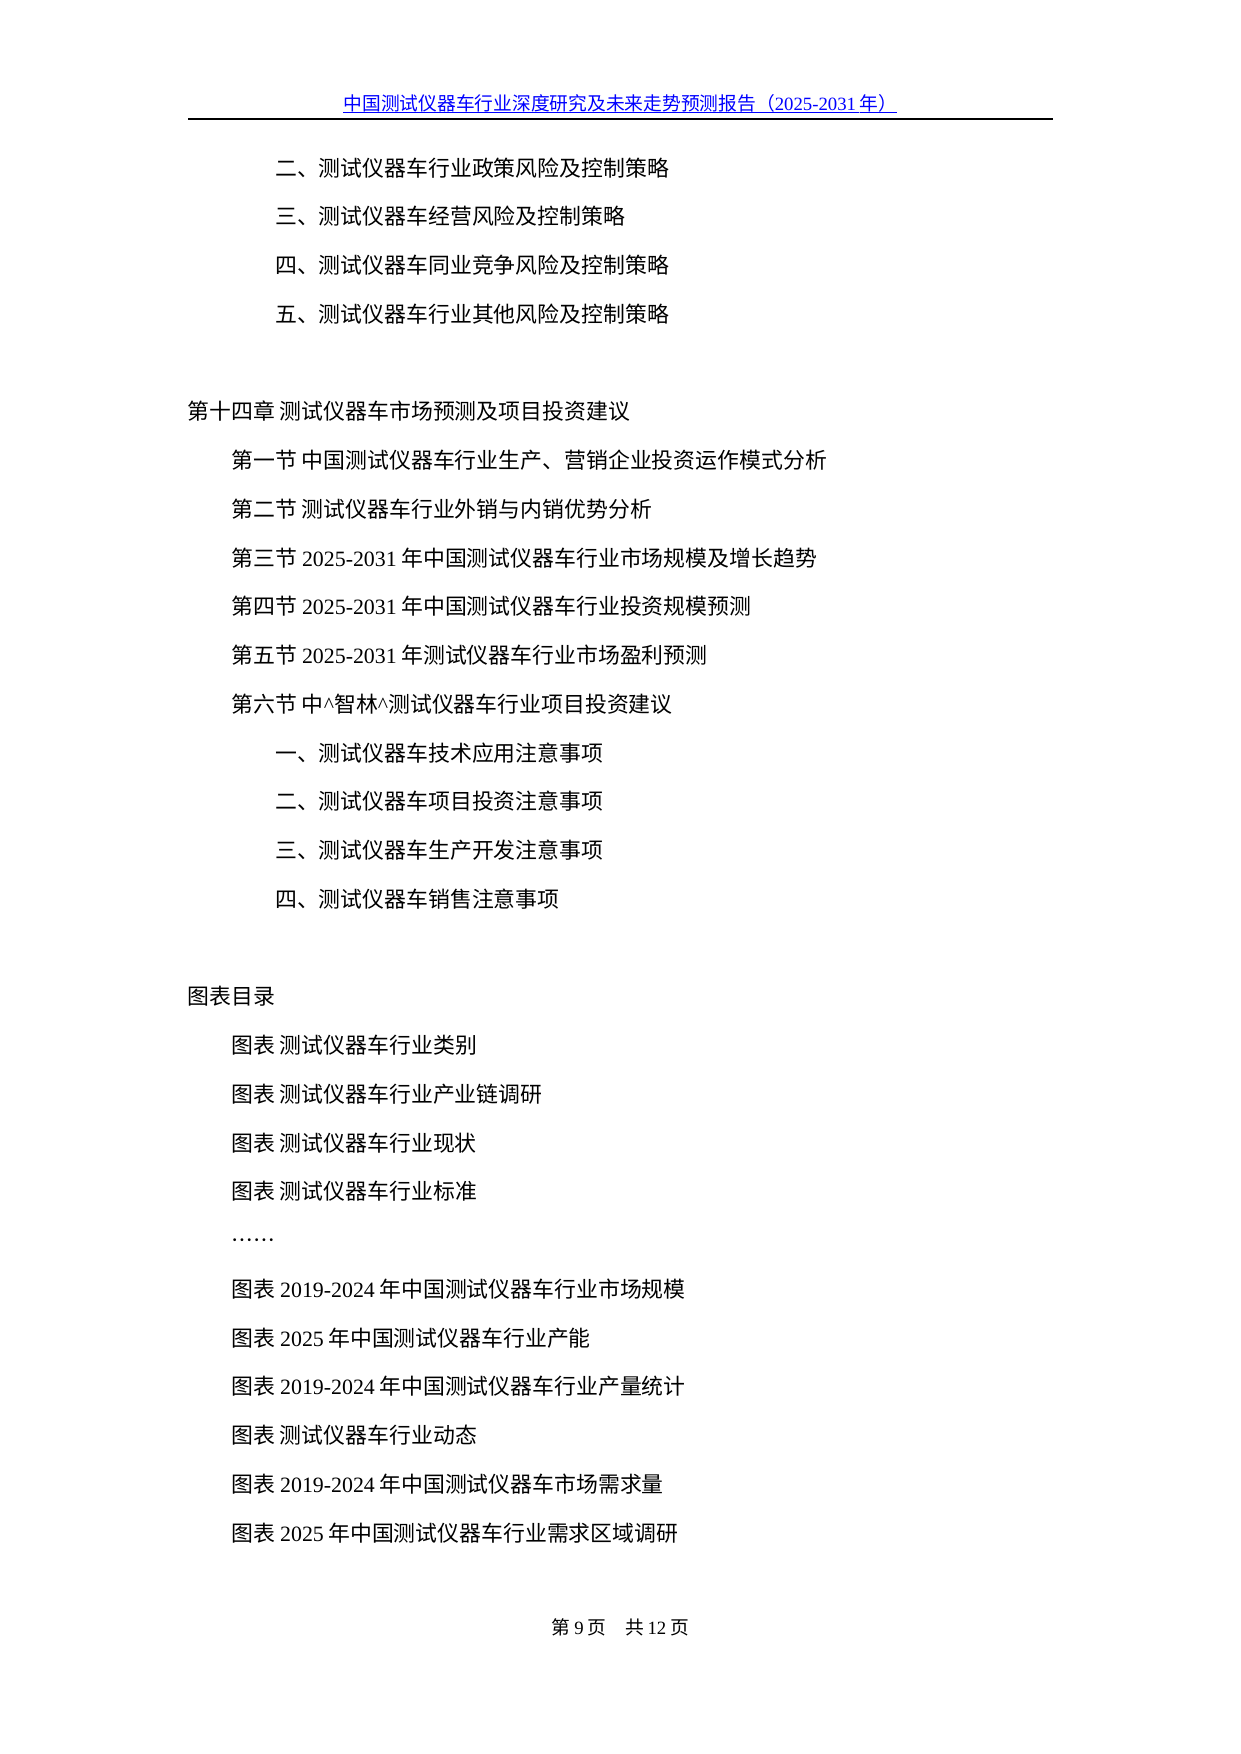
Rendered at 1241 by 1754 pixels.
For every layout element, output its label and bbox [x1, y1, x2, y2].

text [187, 150, 1053, 1548]
